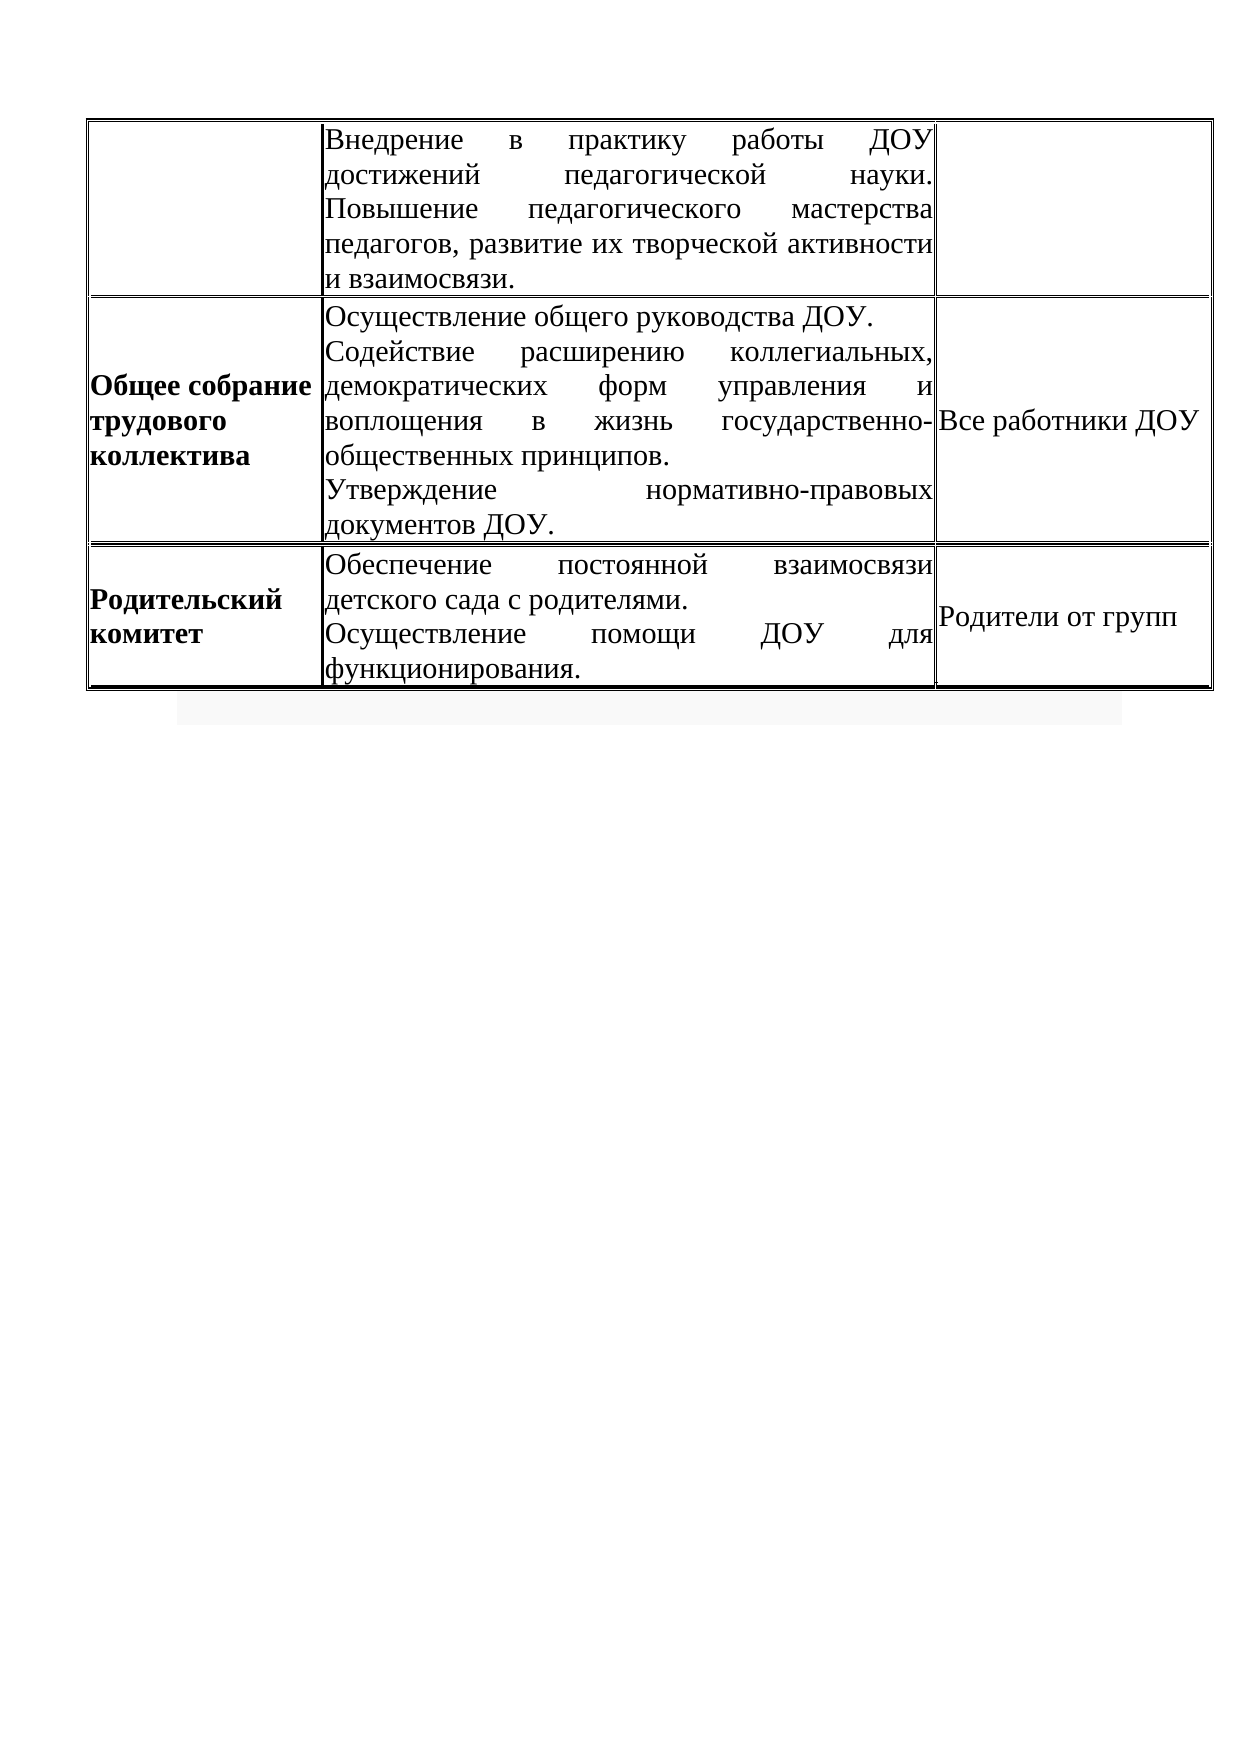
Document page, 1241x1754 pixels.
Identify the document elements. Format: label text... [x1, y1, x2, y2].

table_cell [89, 122, 322, 295]
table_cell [322, 122, 936, 295]
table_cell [936, 122, 1211, 295]
table_cell Общее собрание трудового коллектива [87, 295, 322, 541]
table_cell Обеспечение постоянной взаимосвязи детского сада с родителями. Осуществление помощи ДОУ для функционирования. [324, 547, 934, 685]
table_cell Осуществление общего руководства ДОУ. Содействие расширению коллегиальных, демократических форм управления и воплощения в жизнь государственно-общественных принципов. Утверждение нормативно-правовых документов ДОУ. [324, 298, 934, 541]
table_cell Все работники ДОУ [936, 295, 1212, 541]
table_cell Родители от групп [937, 543, 1211, 685]
table_cell Родительский комитет [89, 543, 321, 685]
